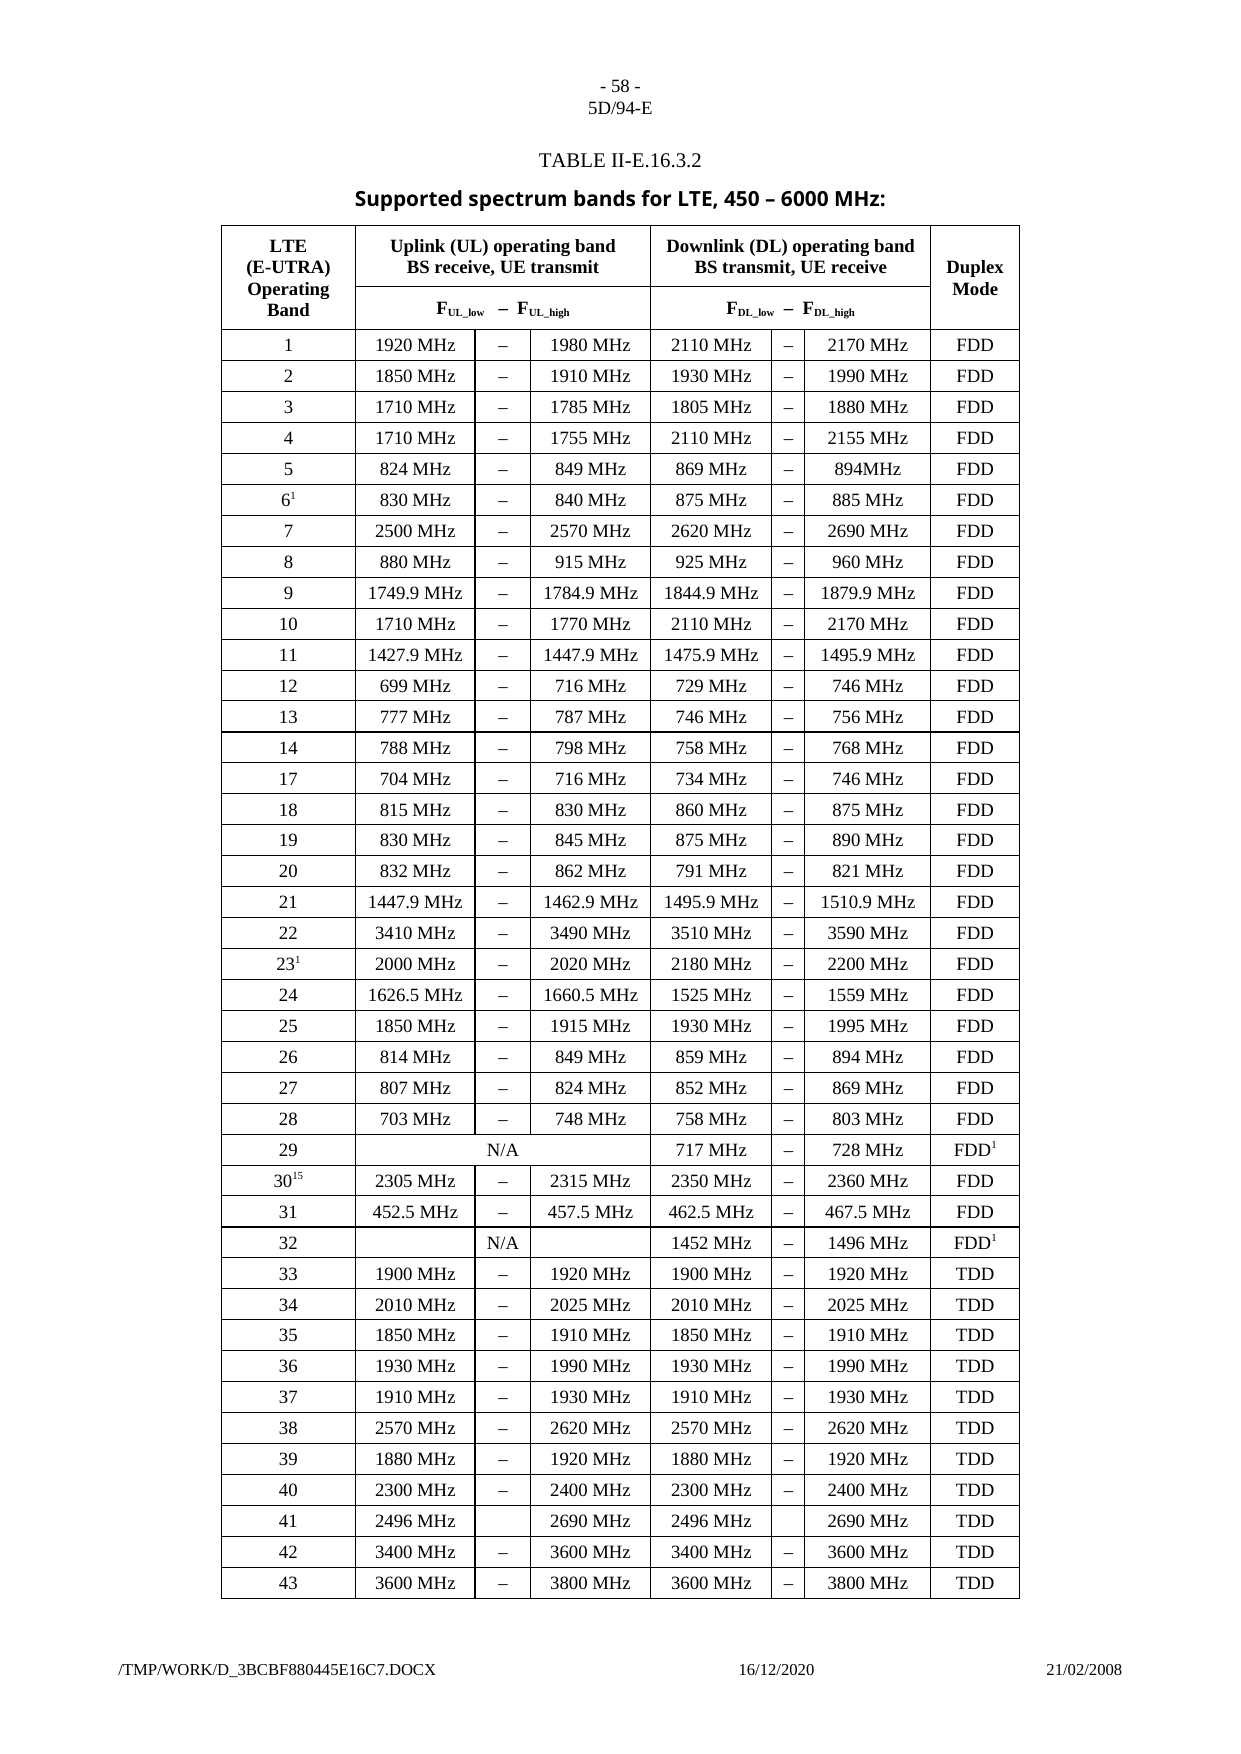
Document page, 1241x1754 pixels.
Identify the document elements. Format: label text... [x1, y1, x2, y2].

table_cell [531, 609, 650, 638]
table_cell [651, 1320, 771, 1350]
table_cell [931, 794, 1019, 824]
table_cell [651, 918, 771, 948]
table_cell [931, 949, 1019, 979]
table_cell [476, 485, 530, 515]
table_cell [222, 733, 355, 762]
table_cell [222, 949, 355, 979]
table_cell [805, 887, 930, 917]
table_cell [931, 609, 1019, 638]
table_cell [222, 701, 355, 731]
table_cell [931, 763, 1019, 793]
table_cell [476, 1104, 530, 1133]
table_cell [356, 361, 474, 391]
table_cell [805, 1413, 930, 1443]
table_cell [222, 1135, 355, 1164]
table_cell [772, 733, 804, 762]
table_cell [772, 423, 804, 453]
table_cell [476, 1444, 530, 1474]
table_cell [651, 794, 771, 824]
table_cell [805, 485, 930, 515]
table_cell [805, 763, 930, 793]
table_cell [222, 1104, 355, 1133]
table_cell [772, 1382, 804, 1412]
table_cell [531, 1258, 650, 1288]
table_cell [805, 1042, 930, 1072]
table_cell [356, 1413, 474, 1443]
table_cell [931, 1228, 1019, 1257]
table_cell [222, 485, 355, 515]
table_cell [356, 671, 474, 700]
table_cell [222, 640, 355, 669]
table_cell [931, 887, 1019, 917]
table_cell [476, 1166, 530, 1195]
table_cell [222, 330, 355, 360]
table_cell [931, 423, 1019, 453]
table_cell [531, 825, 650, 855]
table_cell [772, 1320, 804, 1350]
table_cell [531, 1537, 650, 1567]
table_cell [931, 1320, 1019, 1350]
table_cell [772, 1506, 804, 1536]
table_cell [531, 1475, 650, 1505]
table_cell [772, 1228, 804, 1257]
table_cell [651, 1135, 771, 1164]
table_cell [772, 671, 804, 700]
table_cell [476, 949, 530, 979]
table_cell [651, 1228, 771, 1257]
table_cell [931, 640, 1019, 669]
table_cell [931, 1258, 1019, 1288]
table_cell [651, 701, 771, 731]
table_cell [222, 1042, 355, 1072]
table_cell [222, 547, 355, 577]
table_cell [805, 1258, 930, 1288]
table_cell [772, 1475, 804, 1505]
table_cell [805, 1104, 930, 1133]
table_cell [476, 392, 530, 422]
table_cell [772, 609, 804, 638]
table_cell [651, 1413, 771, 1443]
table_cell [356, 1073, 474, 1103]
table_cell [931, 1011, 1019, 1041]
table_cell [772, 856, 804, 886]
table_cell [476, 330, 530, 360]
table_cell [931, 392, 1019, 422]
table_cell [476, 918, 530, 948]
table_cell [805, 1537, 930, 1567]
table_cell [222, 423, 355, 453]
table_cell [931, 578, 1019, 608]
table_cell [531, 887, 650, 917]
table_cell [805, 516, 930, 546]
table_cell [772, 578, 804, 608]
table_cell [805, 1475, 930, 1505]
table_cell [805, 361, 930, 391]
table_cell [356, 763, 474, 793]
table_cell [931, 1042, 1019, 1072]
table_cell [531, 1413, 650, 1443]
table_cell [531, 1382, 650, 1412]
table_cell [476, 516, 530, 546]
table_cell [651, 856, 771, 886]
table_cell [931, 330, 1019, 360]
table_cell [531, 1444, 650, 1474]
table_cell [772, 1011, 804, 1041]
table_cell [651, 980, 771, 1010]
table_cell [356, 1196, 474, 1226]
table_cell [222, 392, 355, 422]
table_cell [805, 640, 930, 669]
text Table II-E.16.3.2 [118, 148, 1122, 172]
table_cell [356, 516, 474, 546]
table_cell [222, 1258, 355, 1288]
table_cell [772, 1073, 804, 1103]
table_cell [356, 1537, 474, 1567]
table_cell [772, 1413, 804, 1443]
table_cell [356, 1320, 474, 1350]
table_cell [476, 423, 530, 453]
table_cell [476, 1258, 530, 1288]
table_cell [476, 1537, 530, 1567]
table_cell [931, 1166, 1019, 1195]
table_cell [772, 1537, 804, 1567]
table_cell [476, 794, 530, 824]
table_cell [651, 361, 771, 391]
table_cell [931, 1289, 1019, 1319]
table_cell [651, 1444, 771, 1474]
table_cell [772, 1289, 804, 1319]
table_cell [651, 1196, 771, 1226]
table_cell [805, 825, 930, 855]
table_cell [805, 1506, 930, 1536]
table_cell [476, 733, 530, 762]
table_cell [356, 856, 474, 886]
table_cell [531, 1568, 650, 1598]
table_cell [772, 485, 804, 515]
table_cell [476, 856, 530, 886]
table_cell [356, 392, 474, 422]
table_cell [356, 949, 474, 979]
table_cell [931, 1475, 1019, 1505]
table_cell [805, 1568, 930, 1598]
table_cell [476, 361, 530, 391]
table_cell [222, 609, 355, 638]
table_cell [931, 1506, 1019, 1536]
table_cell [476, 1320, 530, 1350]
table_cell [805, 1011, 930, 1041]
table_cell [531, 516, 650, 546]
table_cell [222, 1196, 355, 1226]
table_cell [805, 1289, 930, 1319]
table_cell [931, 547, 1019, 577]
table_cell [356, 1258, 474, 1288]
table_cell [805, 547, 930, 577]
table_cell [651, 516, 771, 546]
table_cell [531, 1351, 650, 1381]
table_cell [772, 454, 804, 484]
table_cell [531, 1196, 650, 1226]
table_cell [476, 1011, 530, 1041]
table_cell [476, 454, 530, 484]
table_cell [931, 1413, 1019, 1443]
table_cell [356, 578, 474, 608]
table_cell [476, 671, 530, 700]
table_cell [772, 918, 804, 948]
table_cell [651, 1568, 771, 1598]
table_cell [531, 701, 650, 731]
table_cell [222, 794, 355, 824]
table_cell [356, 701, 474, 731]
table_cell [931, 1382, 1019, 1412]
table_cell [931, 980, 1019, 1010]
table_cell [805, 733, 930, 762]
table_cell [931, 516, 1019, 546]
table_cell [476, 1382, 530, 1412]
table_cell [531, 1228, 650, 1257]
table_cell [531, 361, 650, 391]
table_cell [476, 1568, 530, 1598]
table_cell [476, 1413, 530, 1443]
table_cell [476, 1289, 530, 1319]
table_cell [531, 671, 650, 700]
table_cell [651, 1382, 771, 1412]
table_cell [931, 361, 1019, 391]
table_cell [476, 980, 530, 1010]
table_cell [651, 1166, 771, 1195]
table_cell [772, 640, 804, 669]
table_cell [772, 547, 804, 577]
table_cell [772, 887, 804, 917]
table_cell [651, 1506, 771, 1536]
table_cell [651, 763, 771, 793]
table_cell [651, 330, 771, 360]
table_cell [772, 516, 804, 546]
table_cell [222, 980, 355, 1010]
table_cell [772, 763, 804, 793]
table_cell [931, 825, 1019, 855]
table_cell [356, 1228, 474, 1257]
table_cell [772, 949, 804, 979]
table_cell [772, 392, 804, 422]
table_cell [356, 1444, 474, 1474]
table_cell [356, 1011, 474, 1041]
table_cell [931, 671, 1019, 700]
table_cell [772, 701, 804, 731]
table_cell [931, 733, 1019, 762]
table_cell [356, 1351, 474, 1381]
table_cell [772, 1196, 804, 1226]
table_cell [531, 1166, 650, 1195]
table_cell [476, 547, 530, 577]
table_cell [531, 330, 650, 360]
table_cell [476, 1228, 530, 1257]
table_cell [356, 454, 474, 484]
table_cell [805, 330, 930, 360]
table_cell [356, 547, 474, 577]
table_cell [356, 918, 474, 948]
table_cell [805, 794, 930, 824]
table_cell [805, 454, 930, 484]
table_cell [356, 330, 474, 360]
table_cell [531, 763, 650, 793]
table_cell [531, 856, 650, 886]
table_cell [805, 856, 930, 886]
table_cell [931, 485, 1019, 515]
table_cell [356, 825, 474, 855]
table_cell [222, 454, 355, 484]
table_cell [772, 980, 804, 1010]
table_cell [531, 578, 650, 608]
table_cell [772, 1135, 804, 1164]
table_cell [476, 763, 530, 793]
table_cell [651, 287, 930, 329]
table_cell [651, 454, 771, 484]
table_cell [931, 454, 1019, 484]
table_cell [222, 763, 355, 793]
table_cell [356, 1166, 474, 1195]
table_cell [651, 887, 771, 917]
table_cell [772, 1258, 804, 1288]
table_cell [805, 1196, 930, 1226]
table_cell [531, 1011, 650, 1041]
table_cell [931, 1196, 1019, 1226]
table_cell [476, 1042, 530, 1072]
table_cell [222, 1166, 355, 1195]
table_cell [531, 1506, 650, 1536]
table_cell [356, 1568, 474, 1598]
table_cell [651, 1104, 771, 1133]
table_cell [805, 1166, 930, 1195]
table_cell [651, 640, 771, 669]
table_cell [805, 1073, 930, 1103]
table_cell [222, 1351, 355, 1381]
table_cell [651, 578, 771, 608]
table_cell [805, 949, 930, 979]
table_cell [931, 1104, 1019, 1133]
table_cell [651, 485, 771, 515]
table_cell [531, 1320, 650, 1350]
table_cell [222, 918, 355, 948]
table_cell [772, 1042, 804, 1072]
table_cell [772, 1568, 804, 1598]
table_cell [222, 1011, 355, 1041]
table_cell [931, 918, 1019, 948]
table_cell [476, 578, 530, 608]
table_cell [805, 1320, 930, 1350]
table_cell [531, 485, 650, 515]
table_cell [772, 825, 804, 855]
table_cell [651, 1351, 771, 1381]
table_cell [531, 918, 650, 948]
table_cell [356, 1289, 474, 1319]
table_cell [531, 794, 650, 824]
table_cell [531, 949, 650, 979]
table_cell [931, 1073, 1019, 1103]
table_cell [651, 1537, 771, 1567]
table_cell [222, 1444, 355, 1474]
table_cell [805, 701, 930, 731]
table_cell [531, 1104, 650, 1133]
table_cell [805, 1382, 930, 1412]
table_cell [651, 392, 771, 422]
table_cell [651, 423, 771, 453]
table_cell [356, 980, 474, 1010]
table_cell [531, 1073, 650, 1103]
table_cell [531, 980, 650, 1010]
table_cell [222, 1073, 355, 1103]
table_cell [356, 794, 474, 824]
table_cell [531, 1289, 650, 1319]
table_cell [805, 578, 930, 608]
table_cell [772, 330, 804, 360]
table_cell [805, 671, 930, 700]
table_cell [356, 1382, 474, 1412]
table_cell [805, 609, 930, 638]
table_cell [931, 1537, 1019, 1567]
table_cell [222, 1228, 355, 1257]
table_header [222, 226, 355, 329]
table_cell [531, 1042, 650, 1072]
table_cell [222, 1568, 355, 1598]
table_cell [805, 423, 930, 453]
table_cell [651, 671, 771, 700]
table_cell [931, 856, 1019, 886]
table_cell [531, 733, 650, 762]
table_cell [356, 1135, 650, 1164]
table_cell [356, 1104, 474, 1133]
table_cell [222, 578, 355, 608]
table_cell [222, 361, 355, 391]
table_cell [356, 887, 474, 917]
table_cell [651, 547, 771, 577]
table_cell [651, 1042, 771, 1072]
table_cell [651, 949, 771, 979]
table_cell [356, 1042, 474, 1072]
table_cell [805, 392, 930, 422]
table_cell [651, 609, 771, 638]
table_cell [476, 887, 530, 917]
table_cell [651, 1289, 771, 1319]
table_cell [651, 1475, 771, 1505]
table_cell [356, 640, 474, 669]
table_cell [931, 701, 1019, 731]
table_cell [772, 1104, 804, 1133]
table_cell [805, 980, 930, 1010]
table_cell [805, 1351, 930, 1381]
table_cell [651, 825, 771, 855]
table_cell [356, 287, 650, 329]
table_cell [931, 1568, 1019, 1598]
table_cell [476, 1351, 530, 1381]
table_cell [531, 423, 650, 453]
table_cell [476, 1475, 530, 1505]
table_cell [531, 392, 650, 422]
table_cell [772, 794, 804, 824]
title Supported spectrum bands for LTE, 450 – 6000 MHz: [118, 184, 1122, 213]
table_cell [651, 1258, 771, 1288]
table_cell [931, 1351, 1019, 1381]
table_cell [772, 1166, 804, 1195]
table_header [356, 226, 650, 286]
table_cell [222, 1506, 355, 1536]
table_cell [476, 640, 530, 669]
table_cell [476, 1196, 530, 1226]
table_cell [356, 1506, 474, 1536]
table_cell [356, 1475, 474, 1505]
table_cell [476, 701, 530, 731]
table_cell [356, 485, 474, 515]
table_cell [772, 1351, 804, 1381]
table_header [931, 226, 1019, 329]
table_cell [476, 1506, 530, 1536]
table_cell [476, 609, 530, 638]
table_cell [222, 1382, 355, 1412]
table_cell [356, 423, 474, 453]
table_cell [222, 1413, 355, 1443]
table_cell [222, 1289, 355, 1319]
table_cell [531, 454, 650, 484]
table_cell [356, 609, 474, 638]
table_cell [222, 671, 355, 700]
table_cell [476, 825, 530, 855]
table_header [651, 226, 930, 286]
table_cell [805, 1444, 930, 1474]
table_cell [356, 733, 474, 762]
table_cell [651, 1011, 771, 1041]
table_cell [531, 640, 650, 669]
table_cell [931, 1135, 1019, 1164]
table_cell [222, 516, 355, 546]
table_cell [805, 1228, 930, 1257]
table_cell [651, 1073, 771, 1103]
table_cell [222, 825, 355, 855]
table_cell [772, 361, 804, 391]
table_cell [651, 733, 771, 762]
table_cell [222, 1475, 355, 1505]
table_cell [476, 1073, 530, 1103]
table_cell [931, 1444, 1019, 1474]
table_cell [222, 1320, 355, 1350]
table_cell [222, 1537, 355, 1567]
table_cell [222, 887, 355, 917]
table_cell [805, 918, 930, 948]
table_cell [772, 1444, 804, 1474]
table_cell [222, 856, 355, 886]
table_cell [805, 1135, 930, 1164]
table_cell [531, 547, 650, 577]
